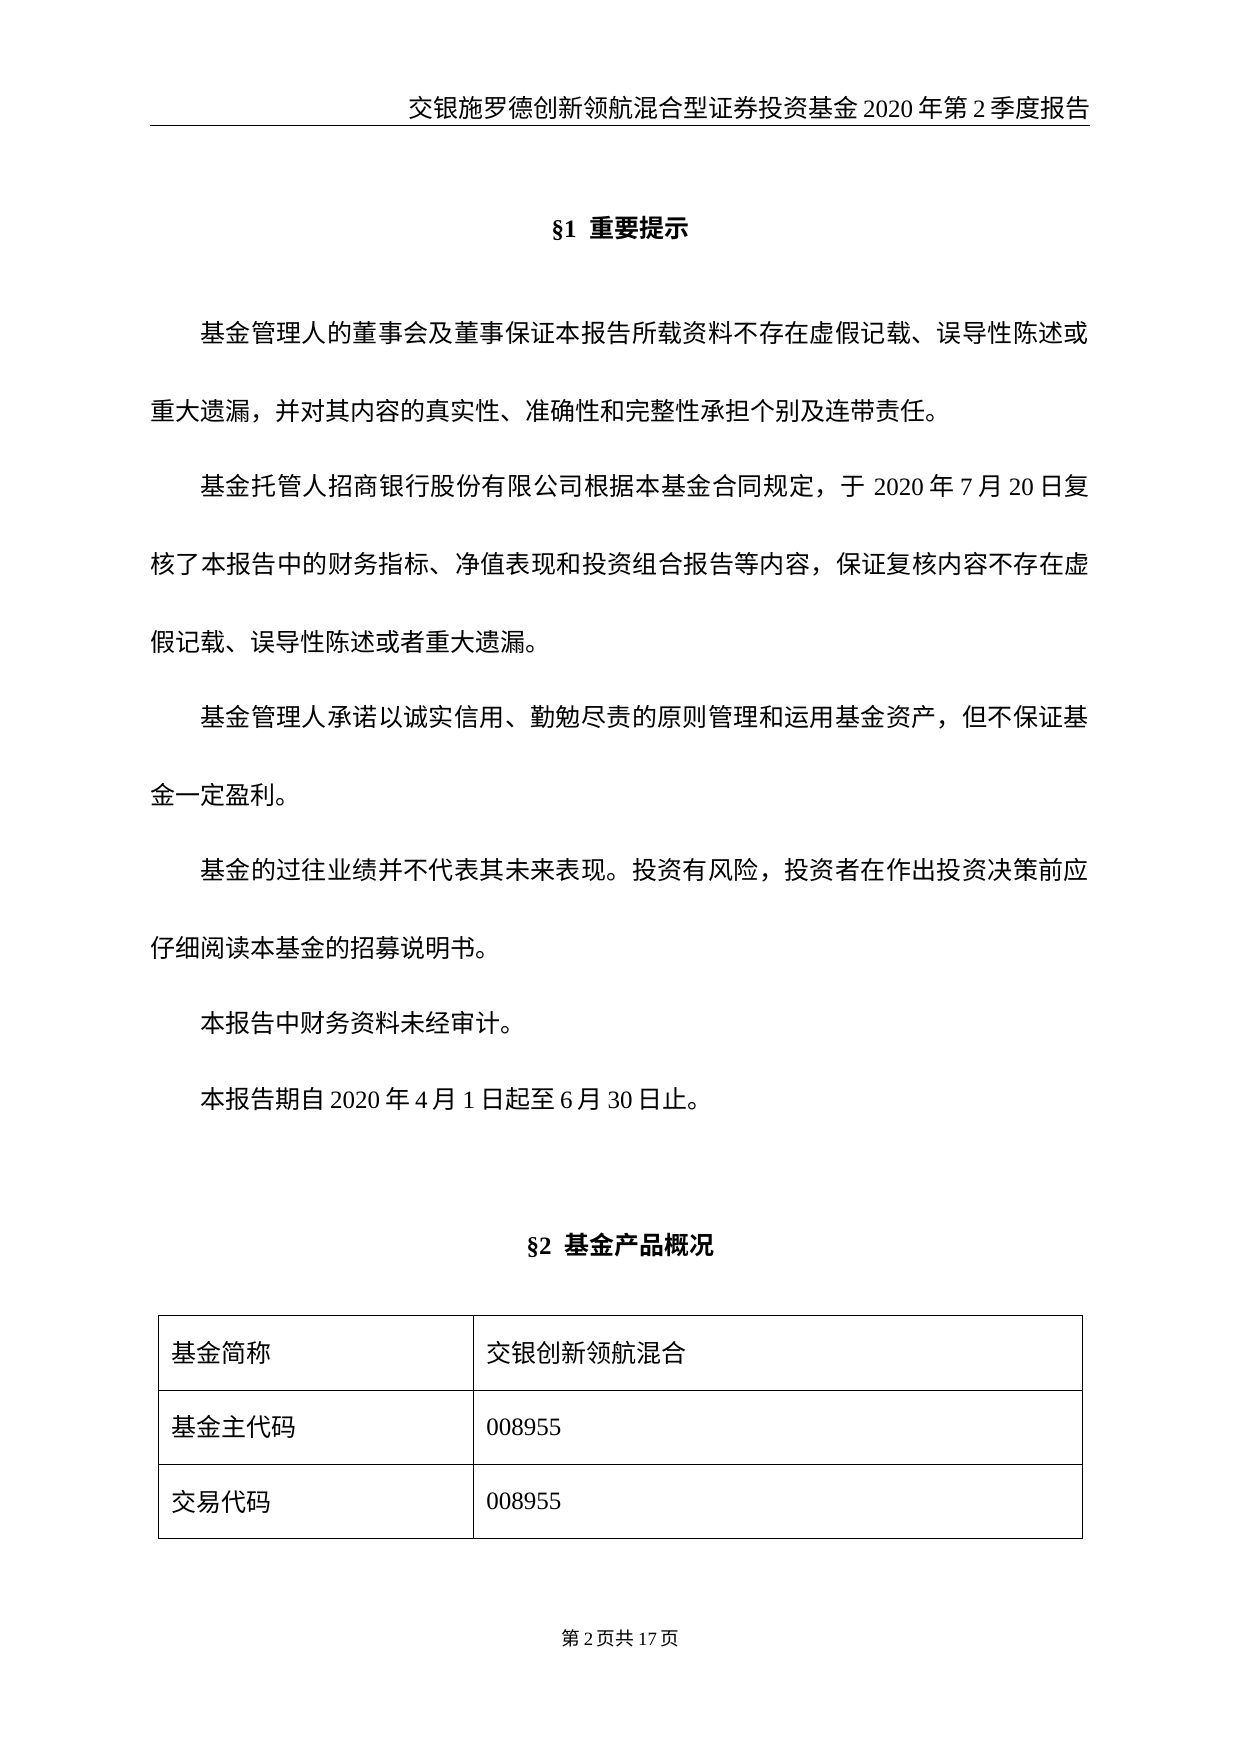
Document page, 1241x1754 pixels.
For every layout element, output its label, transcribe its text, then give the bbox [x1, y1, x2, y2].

text 基金管理人的董事会及董事保证本报告所载资料不存在虚假记载、误导性陈述或重大遗漏，并对其内容的真实性、准确性和完整性承担个别及连带责任。 [150, 299, 1090, 442]
table_cell 008955 [474, 1465, 1082, 1538]
text 基金的过往业绩并不代表其未来表现。投资有风险，投资者在作出投资决策前应仔细阅读本基金的招募说明书。 [150, 836, 1090, 979]
table_cell 008955 [474, 1391, 1082, 1463]
subtitle §2 基金产品概况 [150, 1211, 1090, 1276]
text 基金托管人招商银行股份有限公司根据本基金合同规定，于2020年7月20日复核了本报告中的财务指标、净值表现和投资组合报告等内容，保证复核内容不存在虚假记载、误导性陈述或者重大遗漏。 [150, 452, 1090, 673]
text 本报告中财务资料未经审计。 [150, 989, 1090, 1054]
table_cell 基金主代码 [159, 1391, 473, 1463]
text 本报告期自2020年4月1日起至6月30日止。 [150, 1065, 1090, 1130]
table_header 基金简称 [159, 1316, 473, 1389]
table_header 交银创新领航混合 [474, 1316, 1082, 1389]
table_cell 交易代码 [159, 1465, 473, 1538]
subtitle §1 重要提示 [150, 194, 1090, 259]
text 基金管理人承诺以诚实信用、勤勉尽责的原则管理和运用基金资产，但不保证基金一定盈利。 [150, 683, 1090, 826]
